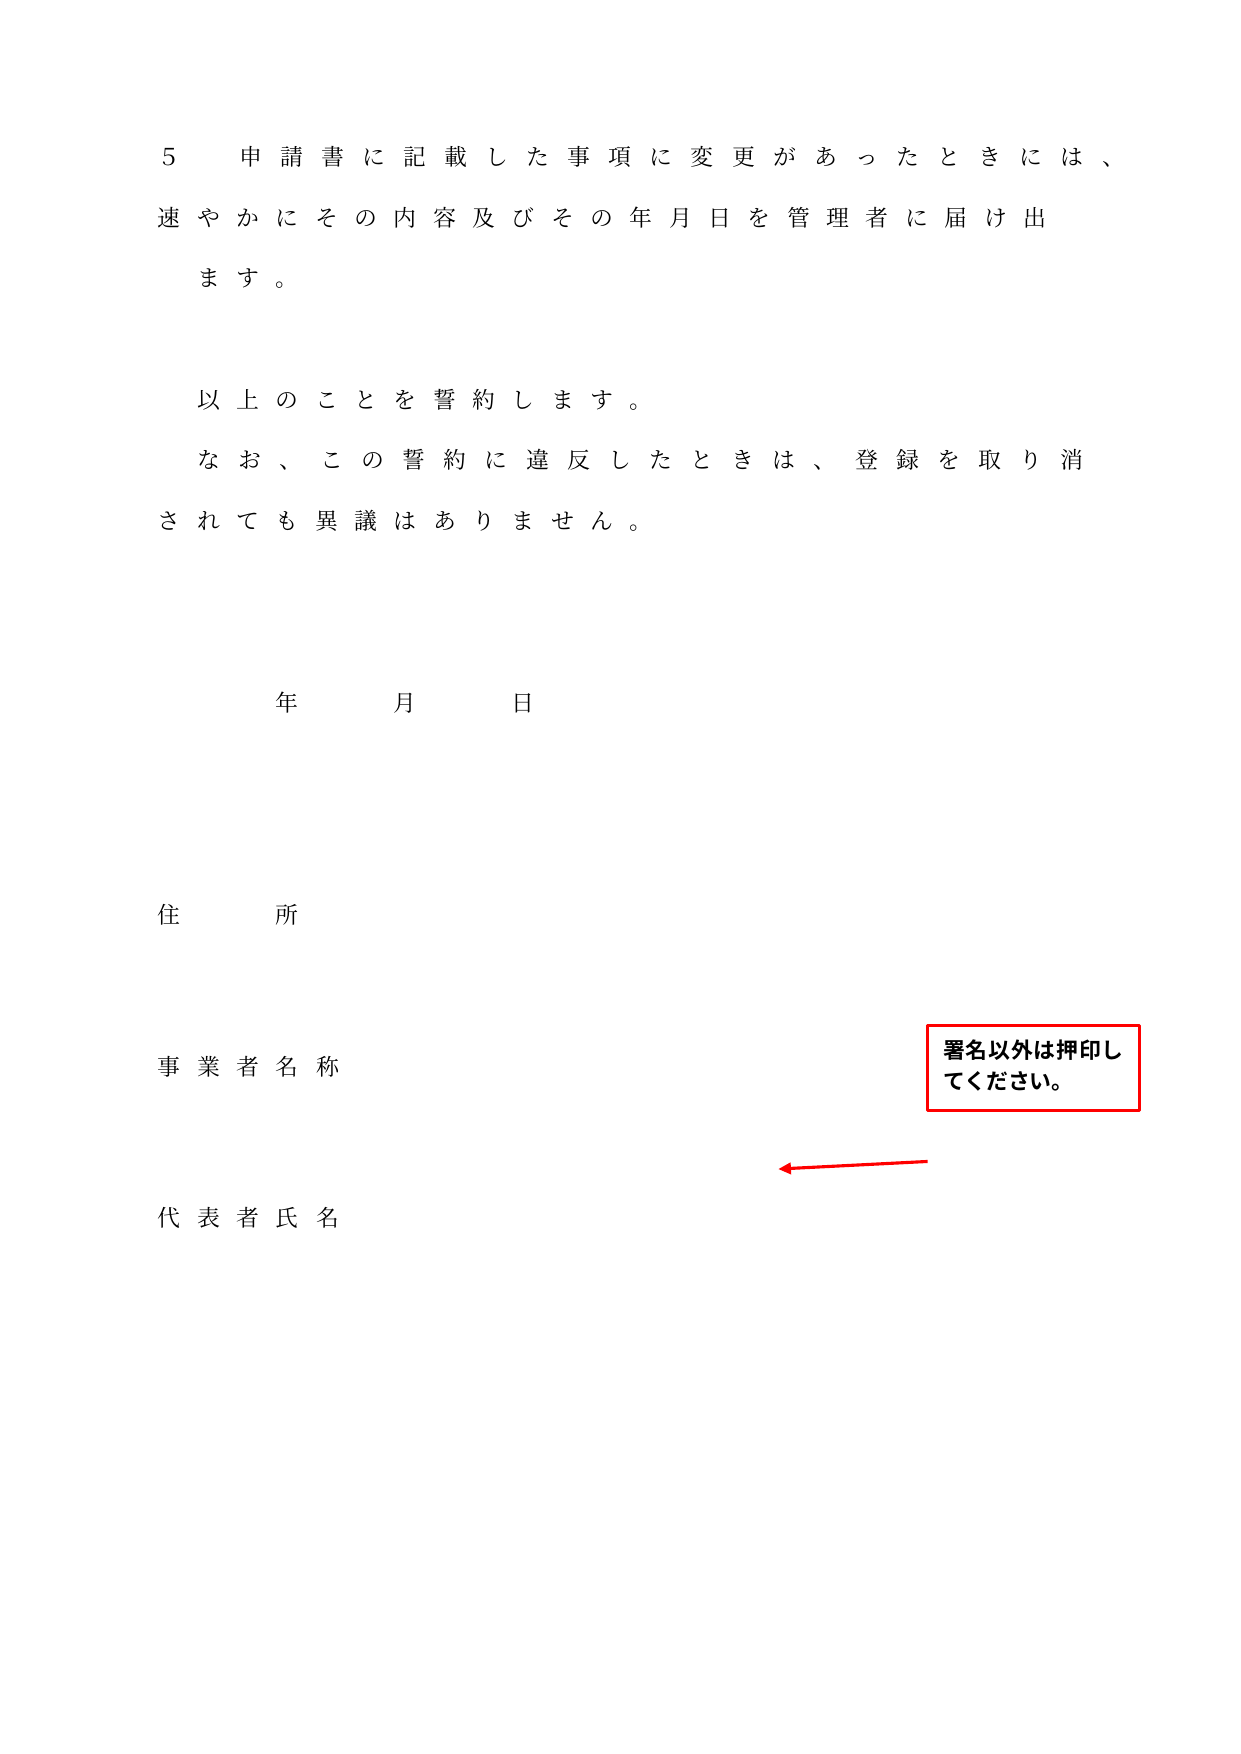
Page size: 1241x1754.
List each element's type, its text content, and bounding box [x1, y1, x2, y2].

text 以上のことを誓約します。 [157, 368, 1102, 428]
text 代表者氏名 [157, 1156, 1102, 1247]
text ます。 [157, 247, 1102, 307]
text 年 月 日 [157, 671, 1102, 732]
text 住所 [157, 853, 1102, 944]
text 事業者名称 [157, 1004, 1102, 1095]
text なお、この誓約に違反したときは、登録を取り消されても異議はありません。 [157, 428, 1102, 550]
text ５ 申請書に記載した事項に変更があったときには、速やかにその内容及びその年月日を管理者に届け出 [157, 125, 1102, 247]
